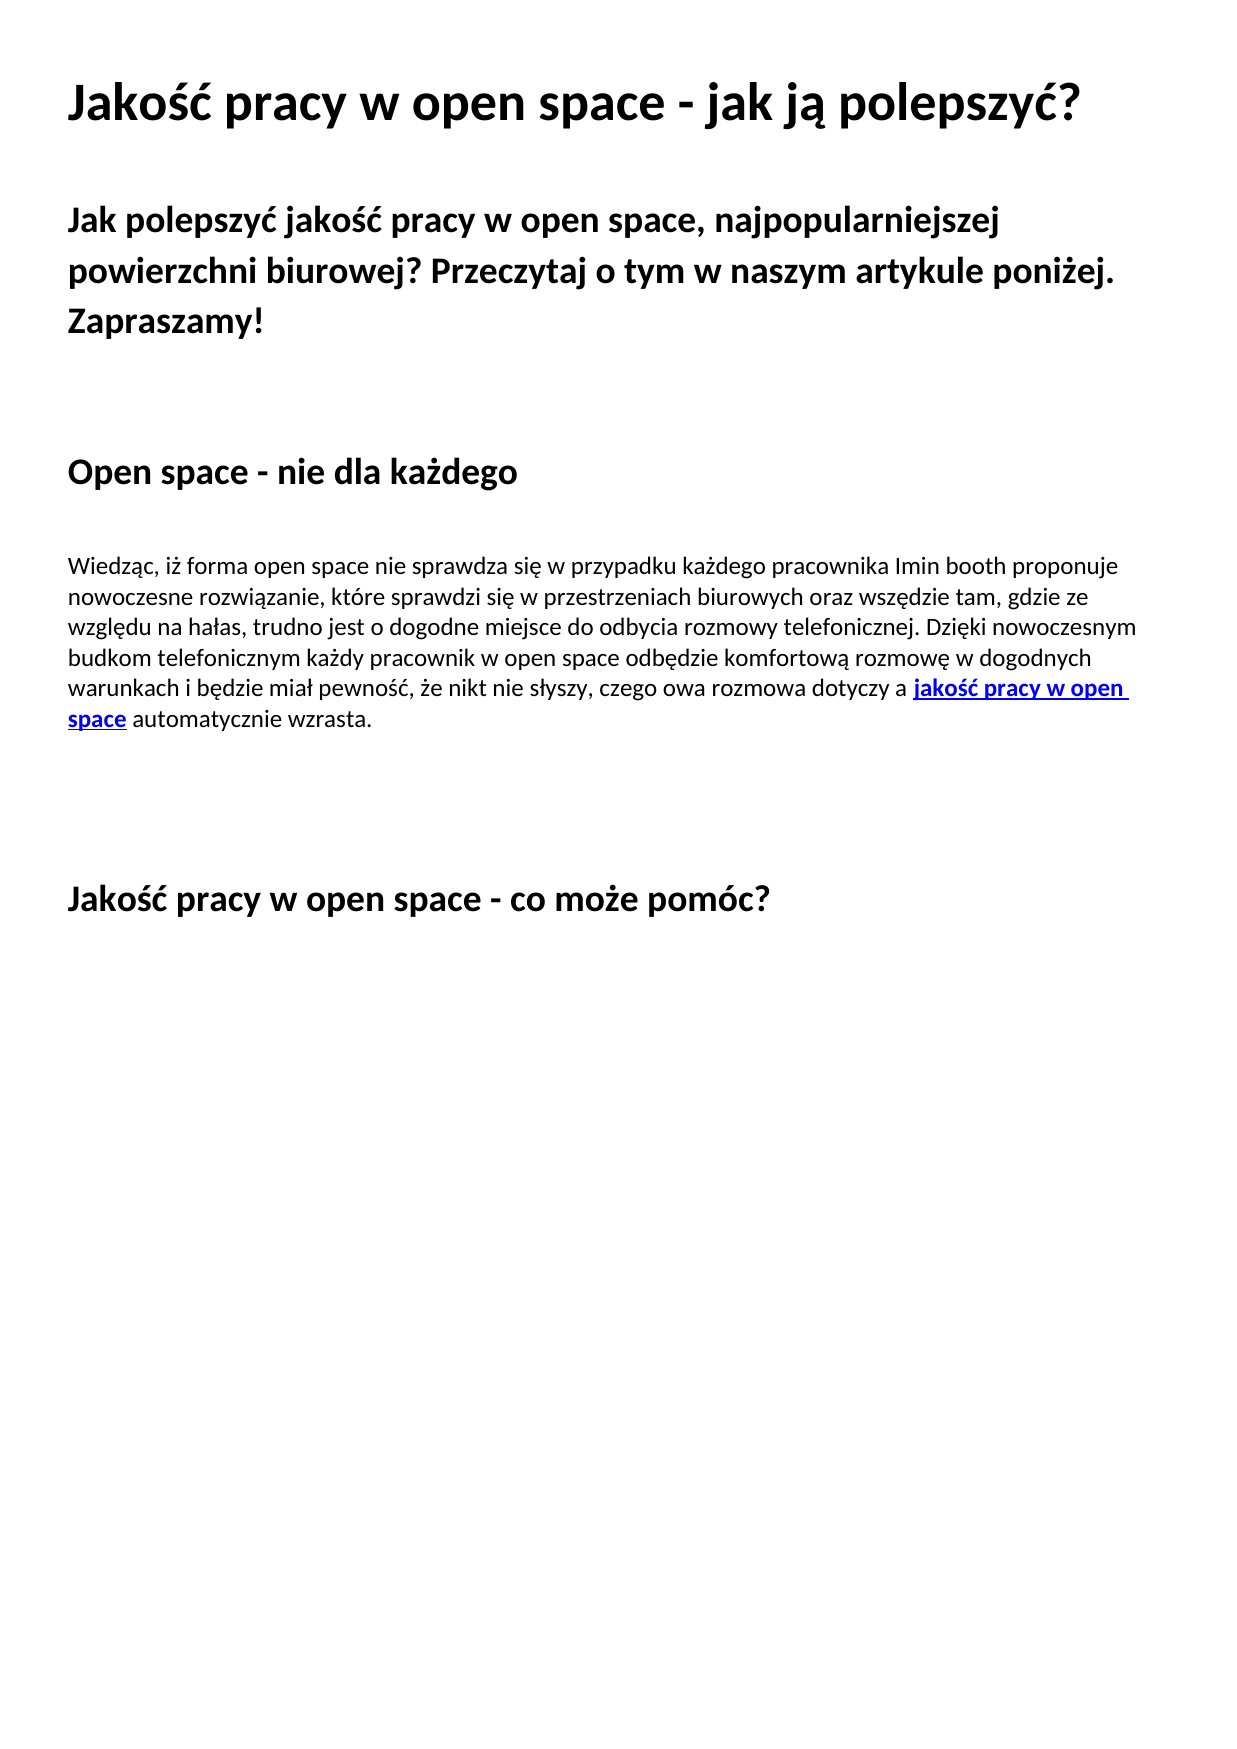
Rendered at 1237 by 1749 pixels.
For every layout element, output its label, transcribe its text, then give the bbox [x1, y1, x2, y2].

text Jak polepszyć jakość pracy w open space, najpopularniejszej powierzchni biurowej? Przeczytaj o tym w naszym artykule poniżej. Zapraszamy! [68, 196, 1169, 343]
text Wiedząc, iż forma open space nie sprawdza się w przypadku każdego pracownika Imin booth proponuje nowoczesne rozwiązanie, które sprawdzi się w przestrzeniach biurowych oraz wszędzie tam, gdzie ze względu na hałas, trudno jest o dogodne miejsce do odbycia rozmowy telefonicznej. Dzięki nowoczesnym budkom telefonicznym każdy pracownik w open space odbędzie komfortową rozmowę w dogodnych warunkach i będzie miał pewność, że nikt nie słyszy, czego owa rozmowa dotyczy a jakość pracy w open space automatycznie wzrasta. [68, 550, 1169, 733]
text Jakość pracy w open space - jak ją polepszyć? [68, 68, 1169, 134]
text Open space - nie dla każdego [68, 448, 1169, 493]
text Jakość pracy w open space - co może pomóc? [68, 875, 1169, 921]
